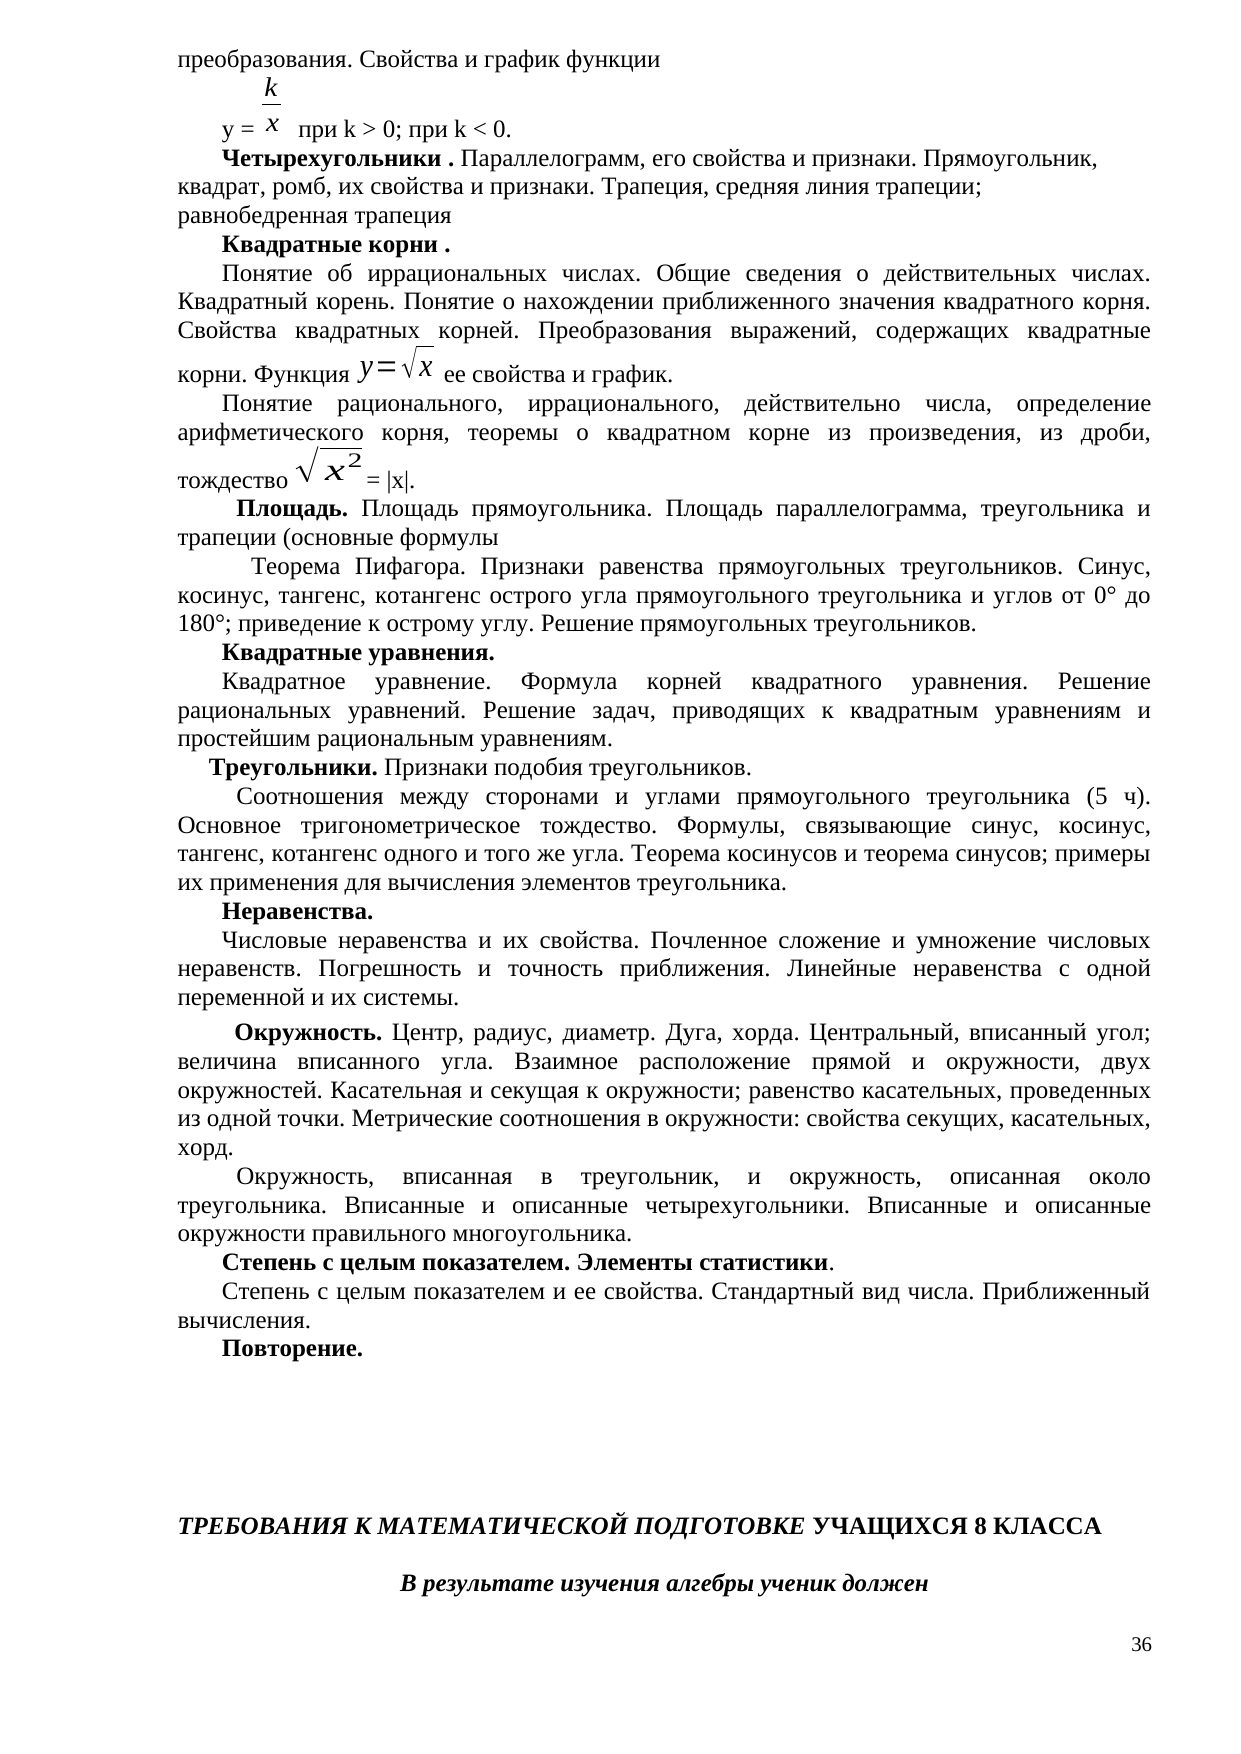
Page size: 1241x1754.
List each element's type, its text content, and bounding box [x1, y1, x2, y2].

text В результате изучения алгебры ученик должен [177, 1568, 1152, 1597]
text Площадь. Площадь прямоугольника. Площадь параллелограмма, треугольника и трапеции (основные формулы [177, 493, 1152, 551]
text у = при k > 0; при k < 0. [177, 73, 1152, 143]
text Соотношения между сторонами и углами прямоугольного треугольника (5 ч). Основное тригонометрическое тождество. Формулы, связывающие синус, косинус, тангенс, котангенс одного и того же угла. Теорема косинусов и теорема синусов; примеры их применения для вычисления элементов треугольника. [177, 781, 1152, 896]
text Квадратные корни . [177, 229, 1152, 258]
text Требования к математической подготовке учащихся 8 класса [177, 1511, 1152, 1539]
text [177, 44, 1152, 73]
text Четырехугольники . Параллелограмм, его свойства и признаки. Прямоугольник, квадрат, ромб, их свойства и признаки. Трапеция, средняя линия трапеции; равнобедренная трапеция [177, 143, 1152, 229]
text Теорема Пифагора. Признаки равенства прямоугольных треугольников. Синус, косинус, тангенс, котангенс острого угла прямоугольного треугольника и углов от 0° до 180°; приведение к острому углу. Решение прямоугольных треугольников. [177, 551, 1152, 637]
text Степень с целым показателем. Элементы статистики. [177, 1247, 1152, 1276]
text Окружность. Центр, радиус, диаметр. Дуга, хорда. Центральный, вписанный угол; величина вписанного угла. Взаимное расположение прямой и окружности, двух окружностей. Касательная и секущая к окружности; равенство касательных, проведенных из одной точки. Метрические соотношения в окружности: свойства секущих, касательных, хорд. [177, 1017, 1152, 1161]
text Окружность, вписанная в треугольник, и окружность, описанная около треугольника. Вписанные и описанные четырехугольники. Вписанные и описанные окружности правильного многоугольника. [177, 1161, 1152, 1247]
text Треугольники. Признаки подобия треугольников. [177, 752, 1152, 781]
text Понятие об иррациональных числах. Общие сведения о действительных числах. Квадратный корень. Понятие о нахождении приближенного значения квадратного корня. Свойства квадратных корней. Преобразования выражений, содержащих квадратные корни. Функция ее свойства и график. [177, 258, 1152, 388]
text Неравенства. [177, 896, 1152, 925]
text Числовые неравенства и их свойства. Почленное сложение и умножение числовых неравенств. Погрешность и точность приближения. Линейные неравенства с одной переменной и их системы. [177, 925, 1152, 1011]
text Квадратные уравнения. [177, 637, 1152, 666]
text Квадратное уравнение. Формула корней квадратного уравнения. Решение рациональных уравнений. Решение задач, приводящих к квадратным уравнениям и простейшим рациональным уравнениям. [177, 666, 1152, 752]
text Понятие рационального, иррационального, действительно числа, определение арифметического корня, теоремы о квадратном корне из произведения, из дроби, тождество = |x|. [177, 388, 1152, 493]
text Повторение. [177, 1333, 1152, 1362]
text Степень с целым показателем и ее свойства. Стандартный вид числа. Приближенный вычисления. [177, 1276, 1152, 1333]
